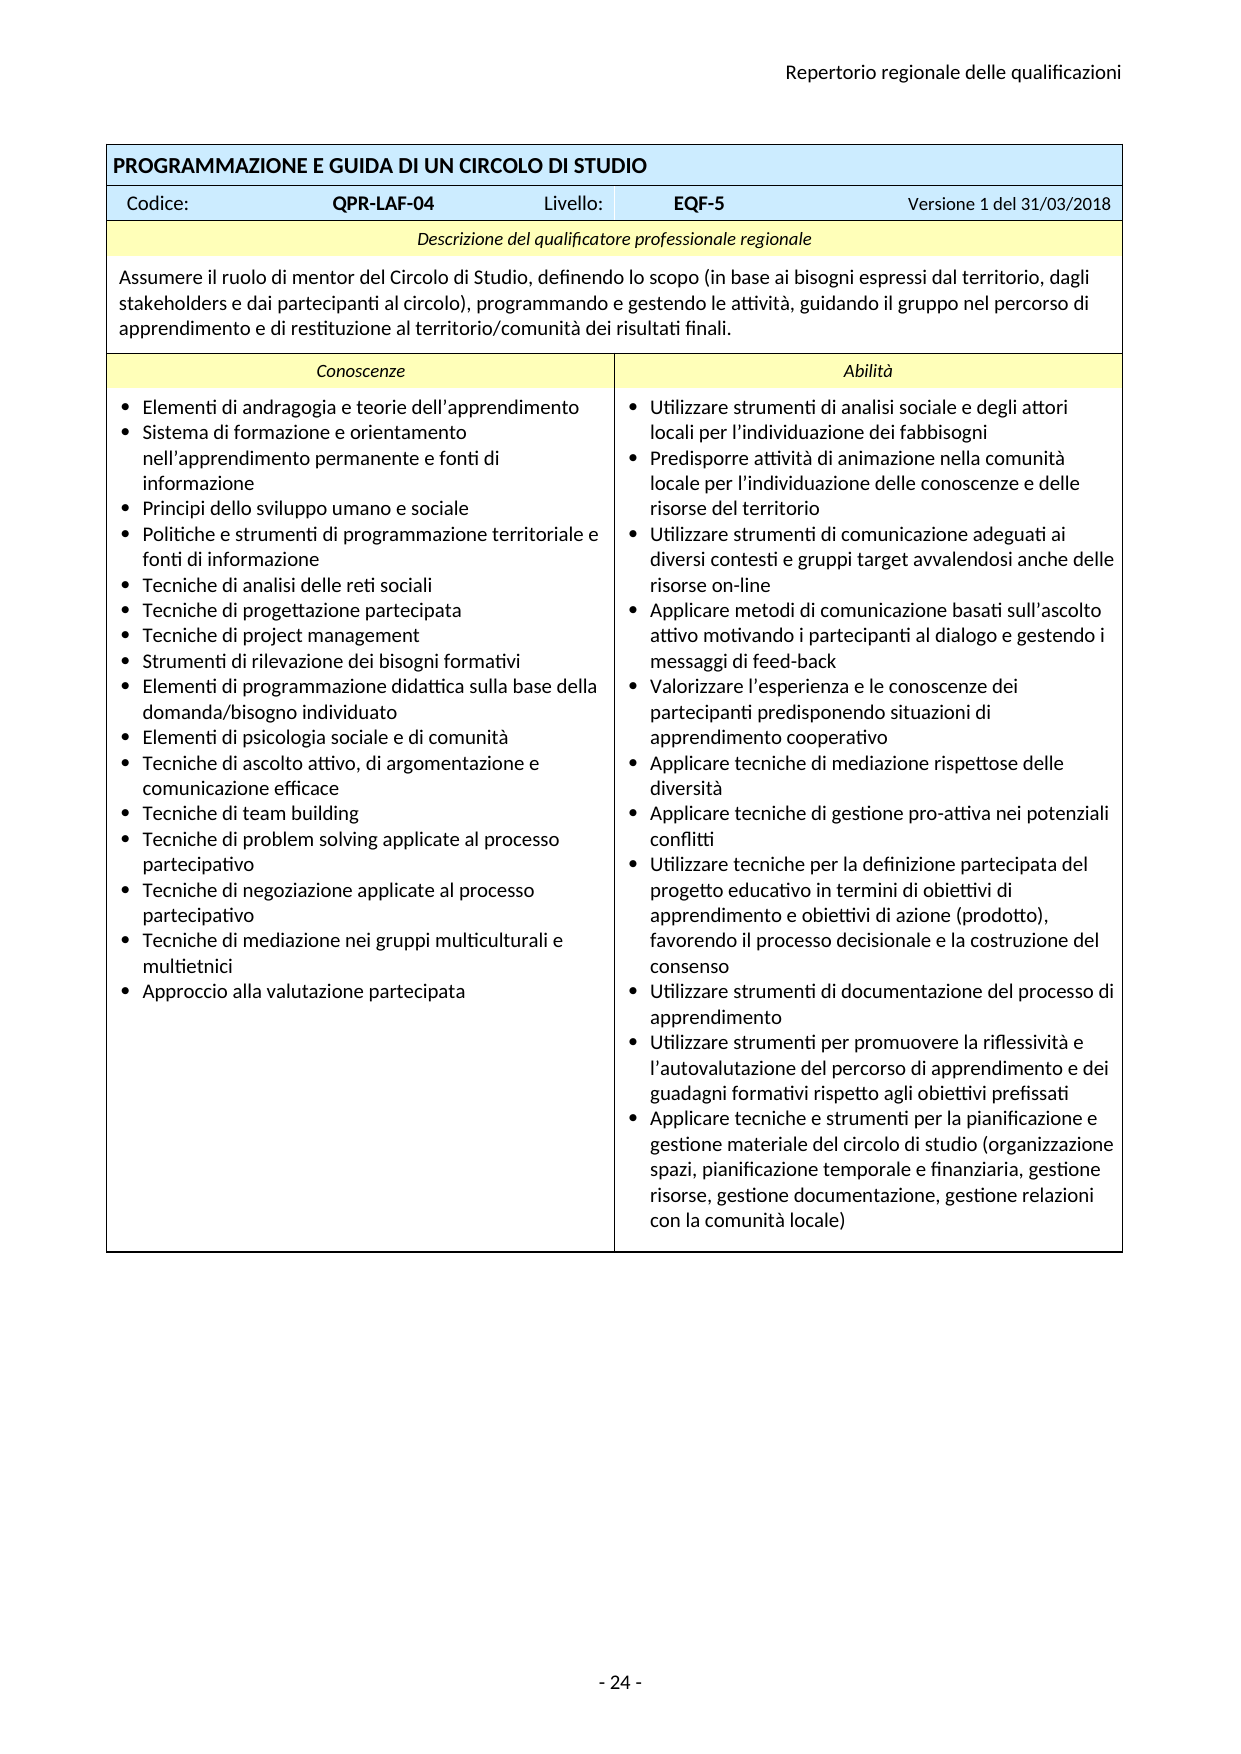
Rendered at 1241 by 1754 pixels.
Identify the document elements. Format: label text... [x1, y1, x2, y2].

table_cell Codice: [107, 186, 195, 220]
table_cell QPR-LAF-04 [195, 186, 445, 220]
table_cell Elementi di andragogia e teorie dell’apprendimento Sistema di formazione e orientamento nell’apprendimento permanente e fonti di informazione Principi dello sviluppo umano e sociale Politiche e strumenti di programmazione territoriale e fonti di informazione Tecniche di analisi delle reti sociali Tecniche di progettazione partecipata Tecniche di project management Strumenti di rilevazione dei bisogni formativi Elementi di programmazione didattica sulla base della domanda/bisogno individuato Elementi di psicologia sociale e di comunità Tecniche di ascolto attivo, di argomentazione e comunicazione efficace Tecniche di team building Tecniche di problem solving applicate al processo partecipativo Tecniche di negoziazione applicate al processo partecipativo Tecniche di mediazione nei gruppi multiculturali e multietnici Approccio alla valutazione partecipata [107, 388, 614, 1251]
table_cell Descrizione del qualificatore professionale regionale [107, 221, 1122, 256]
table_header PROGRAMMAZIONE E GUIDA DI UN CIRCOLO DI STUDIO [107, 145, 1122, 185]
table_cell EQF-5 [615, 186, 784, 220]
table_cell Livello: [445, 186, 614, 220]
table_cell Assumere il ruolo di mentor del Circolo di Studio, definendo lo scopo (in base ai bisogni espressi dal territorio, dagli stakeholders e dai partecipanti al circolo), programmando e gestendo le attività, guidando il gruppo nel percorso di apprendimento e di restituzione al territorio/comunità dei risultati finali. [107, 256, 1122, 353]
table_cell Abilità [615, 354, 1122, 388]
table_cell Versione 1 del 31/03/2018 [784, 186, 1122, 220]
table_cell Conoscenze [107, 354, 614, 388]
table_cell Utilizzare strumenti di analisi sociale e degli attori locali per l’individuazione dei fabbisogni Predisporre attività di animazione nella comunità locale per l’individuazione delle conoscenze e delle risorse del territorio Utilizzare strumenti di comunicazione adeguati ai diversi contesti e gruppi target avvalendosi anche delle risorse on-line Applicare metodi di comunicazione basati sull’ascolto attivo motivando i partecipanti al dialogo e gestendo i messaggi di feed-back Valorizzare l’esperienza e le conoscenze dei partecipanti predisponendo situazioni di apprendimento cooperativo Applicare tecniche di mediazione rispettose delle diversità Applicare tecniche di gestione pro-attiva nei potenziali conflitti Utilizzare tecniche per la definizione partecipata del progetto educativo in termini di obiettivi di apprendimento e obiettivi di azione (prodotto), favorendo il processo decisionale e la costruzione del consenso Utilizzare strumenti di documentazione del processo di apprendimento Utilizzare strumenti per promuovere la riflessività e l’autovalutazione del percorso di apprendimento e dei guadagni formativi rispetto agli obiettivi prefissati Applicare tecniche e strumenti per la pianificazione e gestione materiale del circolo di studio (organizzazione spazi, pianificazione temporale e finanziaria, gestione risorse, gestione documentazione, gestione relazioni con la comunità locale) [615, 388, 1122, 1251]
